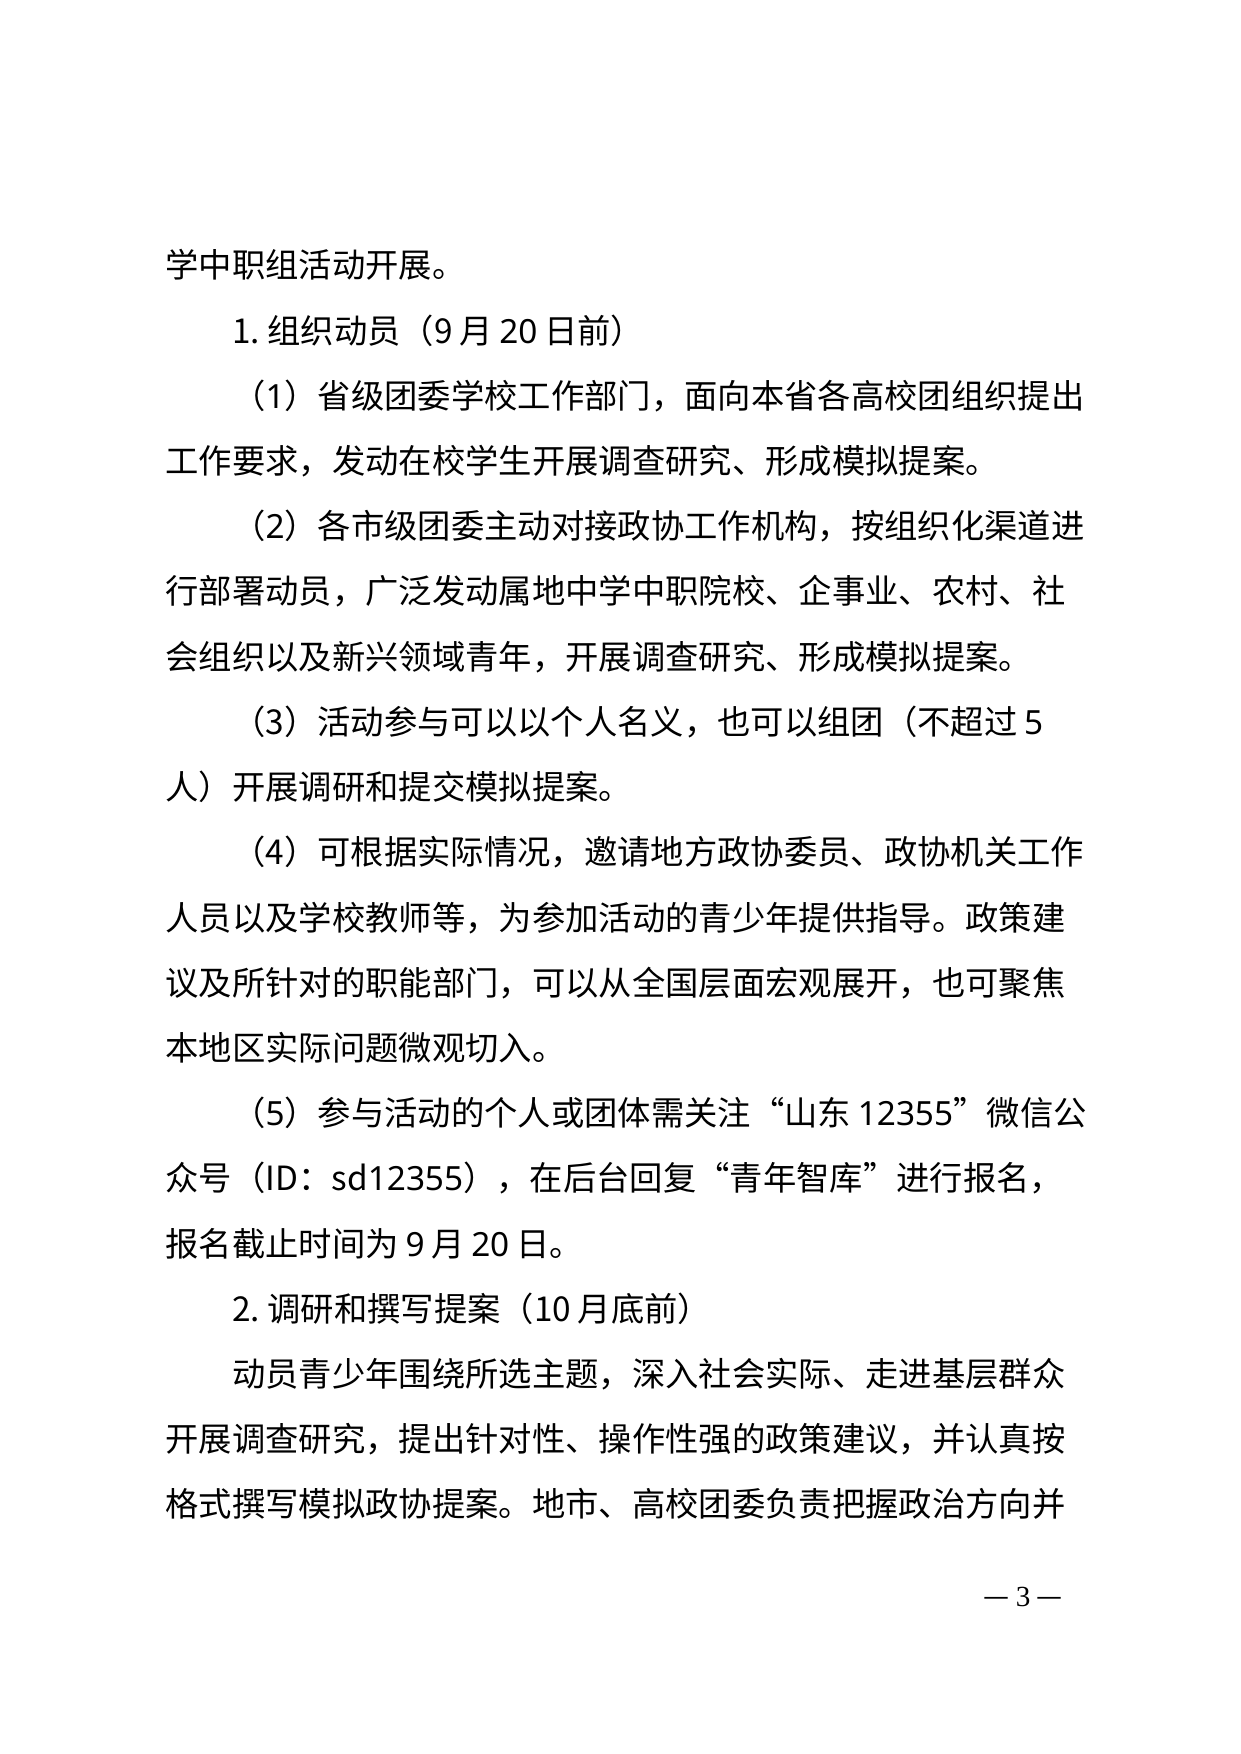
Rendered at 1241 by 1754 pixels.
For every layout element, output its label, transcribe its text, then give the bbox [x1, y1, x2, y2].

text （2）各市级团委主动对接政协工作机构，按组织化渠道进行部署动员，广泛发动属地中学中职院校、企事业、农村、社会组织以及新兴领域青年，开展调查研究、形成模拟提案。 [165, 492, 1087, 687]
text （5）参与活动的个人或团体需关注“山东12355”微信公众号（ID：sd12355），在后台回复“青年智库”进行报名，报名截止时间为9月20日。 [165, 1078, 1087, 1274]
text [165, 231, 1087, 296]
text 2. 调研和撰写提案（10月底前） [165, 1274, 1087, 1339]
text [165, 1339, 1087, 1535]
text （1）省级团委学校工作部门，面向本省各高校团组织提出工作要求，发动在校学生开展调查研究、形成模拟提案。 [165, 361, 1087, 492]
text （4）可根据实际情况，邀请地方政协委员、政协机关工作人员以及学校教师等，为参加活动的青少年提供指导。政策建议及所针对的职能部门，可以从全国层面宏观展开，也可聚焦本地区实际问题微观切入。 [165, 818, 1087, 1078]
text （3）活动参与可以以个人名义，也可以组团（不超过5人）开展调研和提交模拟提案。 [165, 687, 1087, 818]
text 1. 组织动员（9月20日前） [165, 296, 1087, 361]
